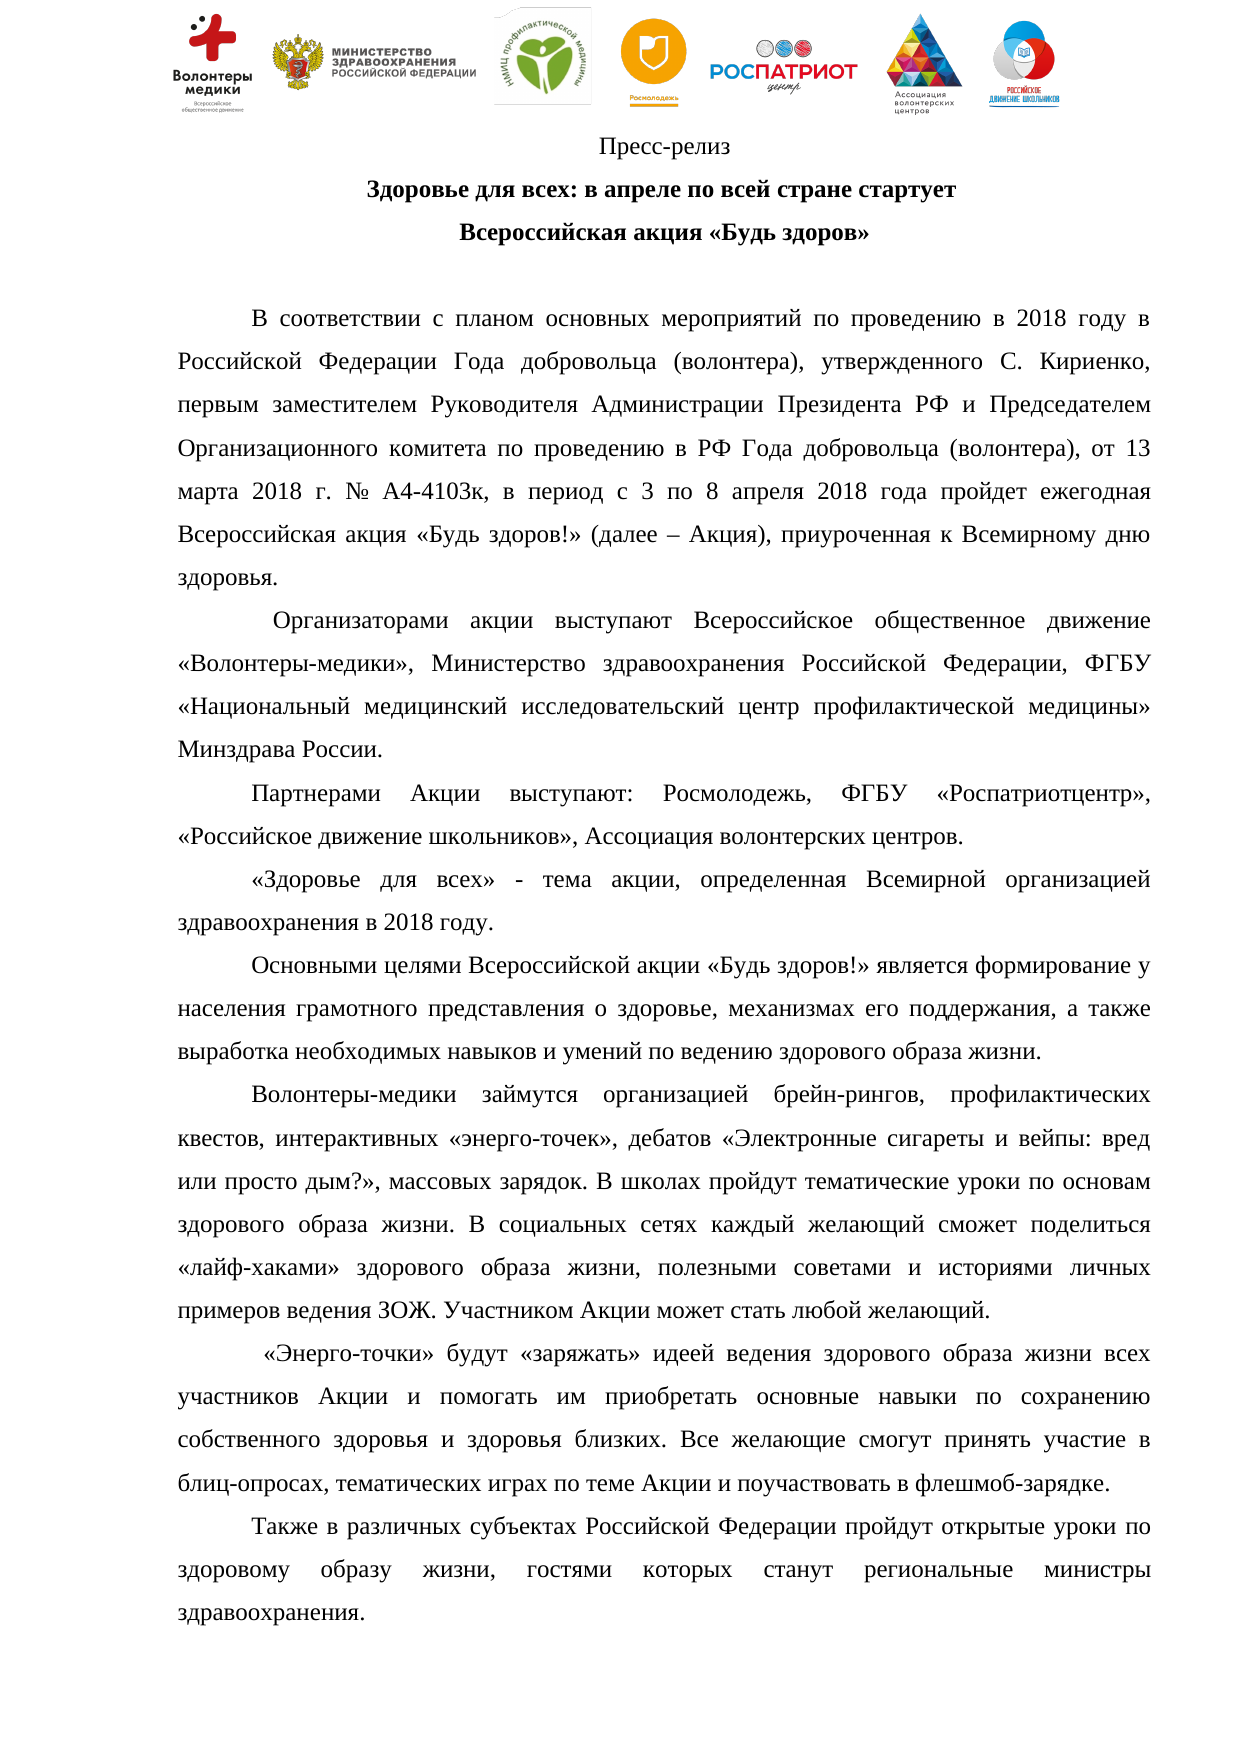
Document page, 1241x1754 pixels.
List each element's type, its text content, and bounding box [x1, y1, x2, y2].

text Основными целями Всероссийской акции «Будь здоров!» является формирование у населения грамотного представления о здоровье, механизмах его поддержания, а также выработка необходимых навыков и умений по ведению здорового образа жизни. [177, 950, 1152, 1065]
text «Здоровье для всех» - тема акции, определенная Всемирной организацией здравоохранения в 2018 году. [177, 864, 1152, 936]
text В соответствии с планом основных мероприятий по проведению в 2018 году в Российской Федерации Года добровольца (волонтера), утвержденного С. Кириенко, первым заместителем Руководителя Администрации Президента РФ и Председателем Организационного комитета по проведению в РФ Года добровольца (волонтера), от 13 марта 2018 г. № А4-4103к, в период с 3 по 8 апреля 2018 года пройдет ежегодная Всероссийская акция «Будь здоров!» (далее – Акция), приуроченная к Всемирному дню здоровья. [177, 303, 1152, 591]
text Организаторами акции выступают Всероссийское общественное движение «Волонтеры-медики», Министерство здравоохранения Российской Федерации, ФГБУ «Национальный медицинский исследовательский центр профилактической медицины» Минздрава России. [177, 605, 1152, 763]
text Здоровье для всех: в апреле по всей стране стартует Всероссийская акция «Будь здоров» [177, 174, 1152, 246]
text Также в различных субъектах Российской Федерации пройдут открытые уроки по здоровому образу жизни, гостями которых станут региональные министры здравоохранения. [177, 1511, 1152, 1626]
text Пресс-релиз [177, 131, 1152, 159]
text «Энерго-точки» будут «заряжать» идеей ведения здорового образа жизни всех участников Акции и помогать им приобретать основные навыки по сохранению собственного здоровья и здоровья близких. Все желающие смогут принять участие в блиц-опросах, тематических играх по теме Акции и поучаствовать в флешмоб-зарядке. [177, 1338, 1152, 1496]
text Волонтеры-медики займутся организацией брейн-рингов, профилактических квестов, интерактивных «энерго-точек», дебатов «Электронные сигареты и вейпы: вред или просто дым?», массовых зарядок. В школах пройдут тематические уроки по основам здорового образа жизни. В социальных сетях каждый желающий сможет поделиться «лайф-хаками» здорового образа жизни, полезными советами и историями личных примеров ведения ЗОЖ. Участником Акции может стать любой желающий. [177, 1079, 1152, 1324]
picture [125, 0, 1100, 123]
text Партнерами Акции выступают: Росмолодежь, ФГБУ «Роспатриотцентр», «Российское движение школьников», Ассоциация волонтерских центров. [177, 778, 1152, 849]
